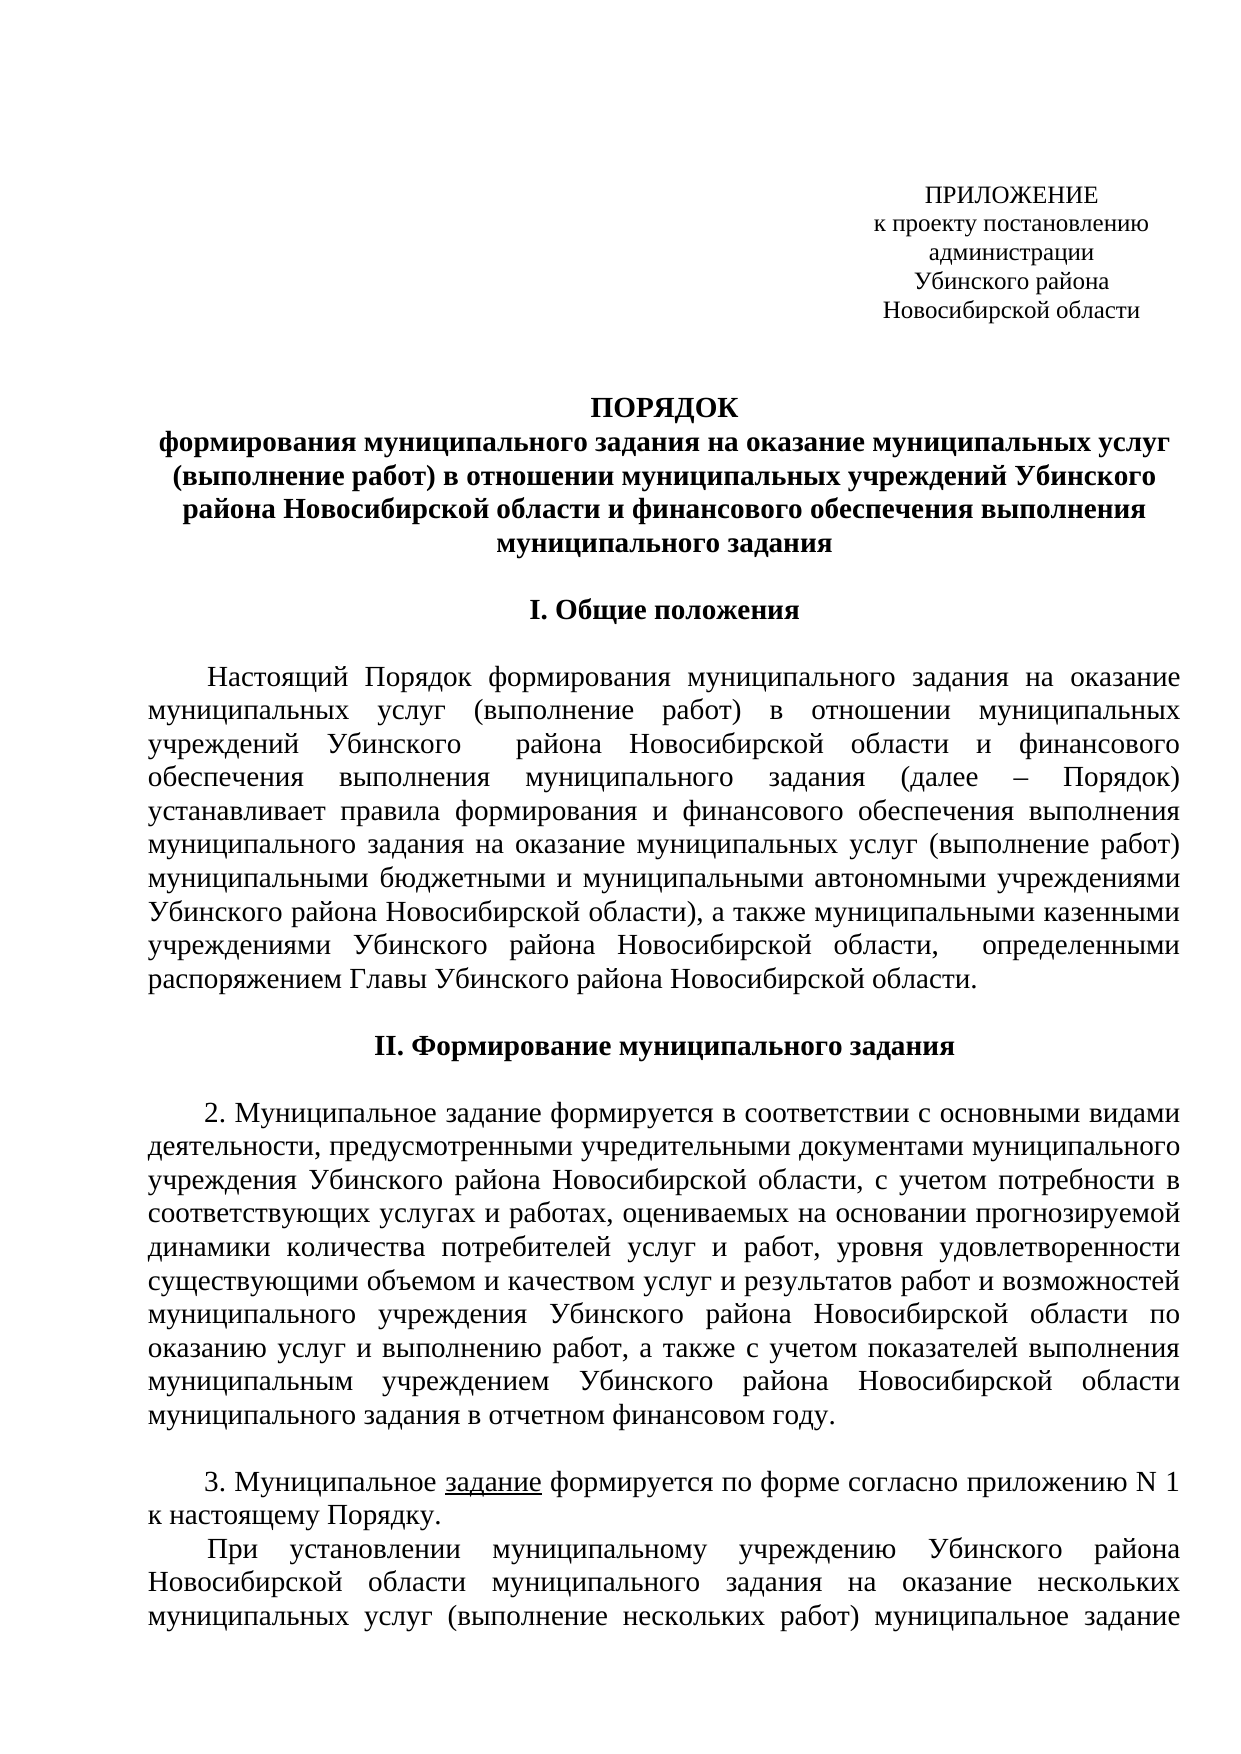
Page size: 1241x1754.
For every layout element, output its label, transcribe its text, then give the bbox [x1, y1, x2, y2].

text 2. Муниципальное задание формируется в соответствии с основными видами деятельности, предусмотренными учредительными документами муниципального учреждения Убинского района Новосибирской области, с учетом потребности в соответствующих услугах и работах, оцениваемых на основании прогнозируемой динамики количества потребителей услуг и работ, уровня удовлетворенности существующими объемом и качеством услуг и результатов работ и возможностей муниципального учреждения Убинского района Новосибирской области по оказанию услуг и выполнению работ, а также с учетом показателей выполнения муниципальным учреждением Убинского района Новосибирской области муниципального задания в отчетном финансовом году. [148, 1095, 1181, 1430]
text Убинского района [842, 266, 1181, 295]
text к проекту постановлению администрации [842, 208, 1181, 266]
text Новосибирской области [842, 295, 1181, 323]
text ПРИЛОЖЕНИЕ [842, 180, 1181, 208]
text I. Общие положения [148, 592, 1181, 625]
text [148, 1531, 1181, 1632]
text II. Формирование муниципального задания [148, 1028, 1181, 1061]
text муниципального задания [148, 525, 1181, 558]
text ПОРЯДОК [148, 391, 1181, 424]
text формирования муниципального задания на оказание муниципальных услуг (выполнение работ) в отношении муниципальных учреждений Убинского района Новосибирской области и финансового обеспечения выполнения [148, 424, 1181, 525]
text Настоящий Порядок формирования муниципального задания на оказание муниципальных услуг (выполнение работ) в отношении муниципальных учреждений Убинского района Новосибирской области и финансового обеспечения выполнения муниципального задания (далее – Порядок) устанавливает правила формирования и финансового обеспечения выполнения муниципального задания на оказание муниципальных услуг (выполнение работ) муниципальными бюджетными и муниципальными автономными учреждениями Убинского района Новосибирской области), а также муниципальными казенными учреждениями Убинского района Новосибирской области, определенными распоряжением Главы Убинского района Новосибирской области. [148, 659, 1181, 994]
text 3. Муниципальное задание формируется по форме согласно приложению N 1 к настоящему Порядку. [148, 1464, 1181, 1531]
